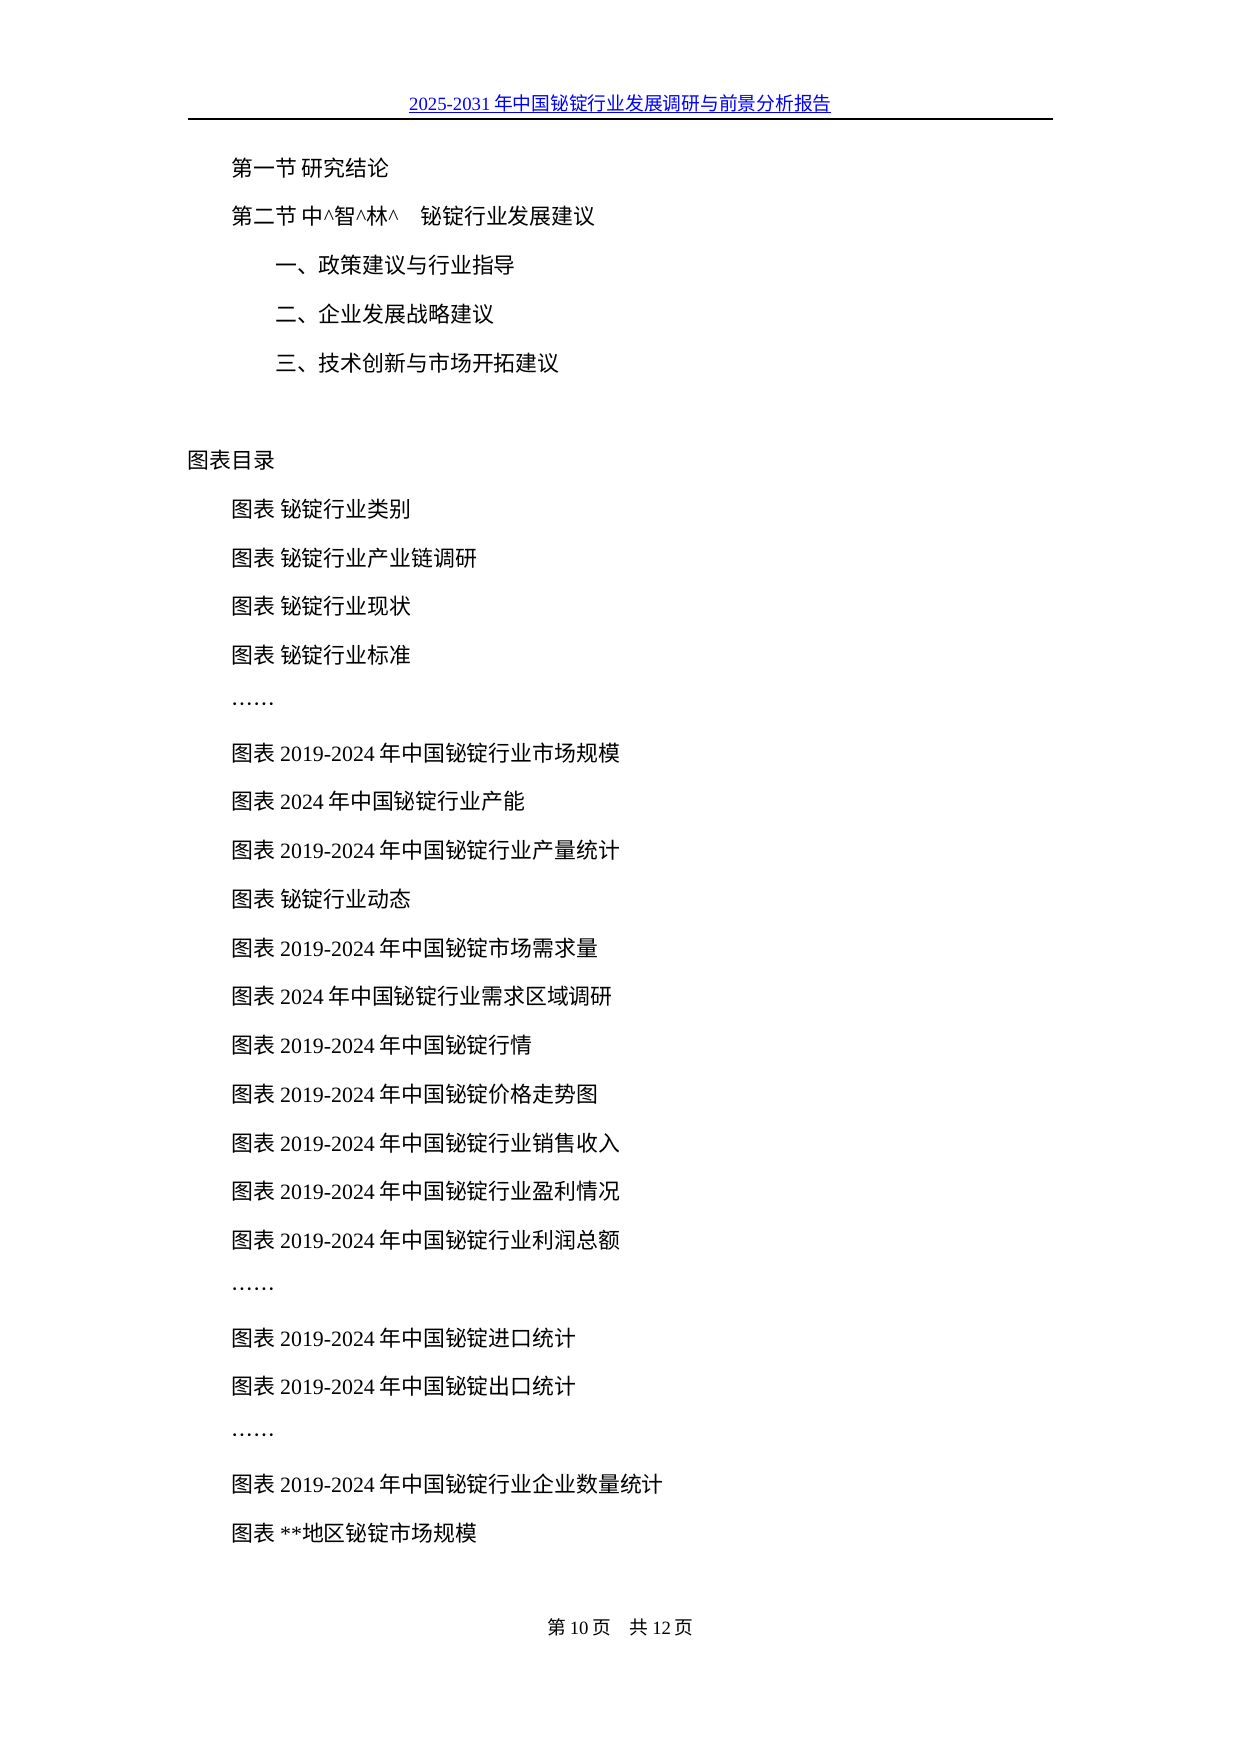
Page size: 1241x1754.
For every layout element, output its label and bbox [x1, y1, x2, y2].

text [187, 150, 1053, 1548]
